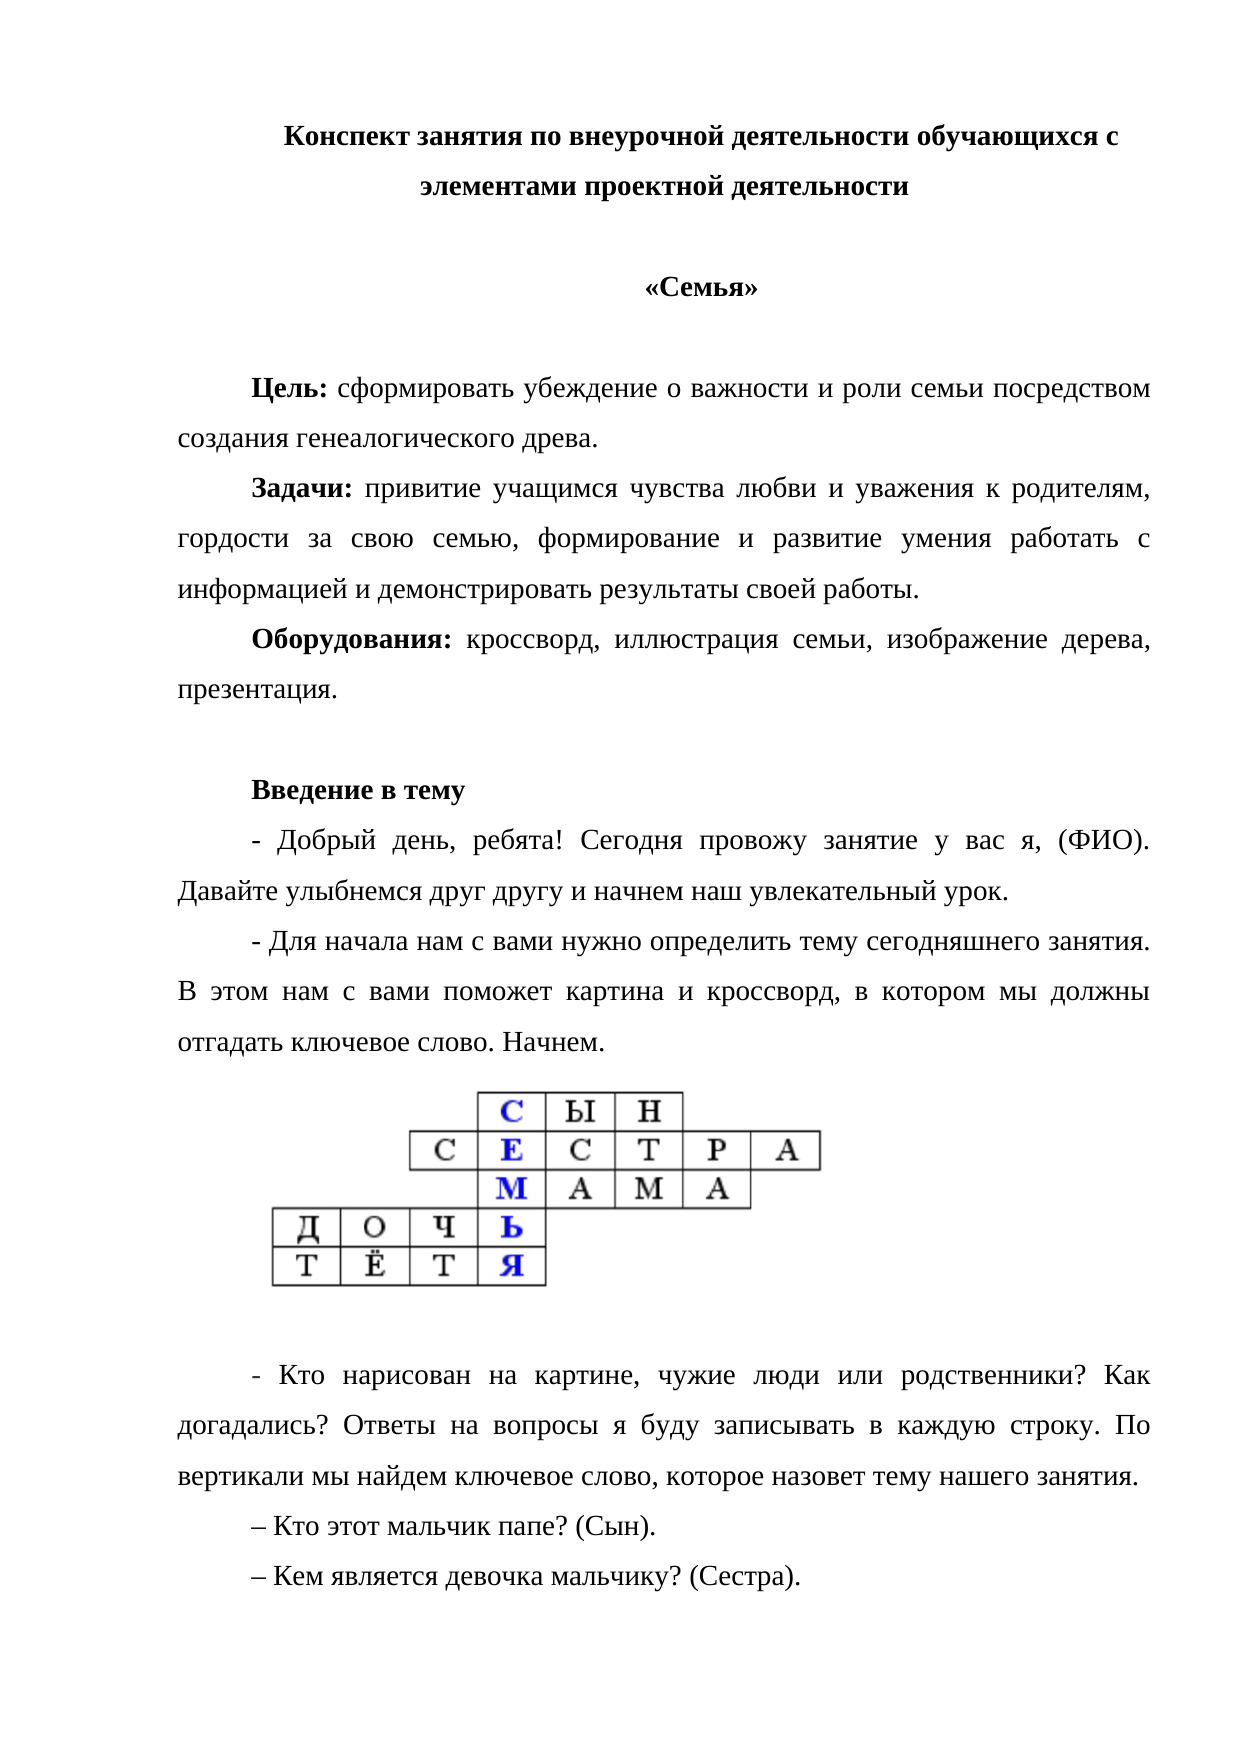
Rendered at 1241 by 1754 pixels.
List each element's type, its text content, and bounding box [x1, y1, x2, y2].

text Оборудования: кроссворд, иллюстрация семьи, изображение дерева, презентация. [177, 621, 1152, 705]
text - Добрый день, ребята! Сегодня провожу занятие у вас я, (ФИО). Давайте улыбнемся друг другу и начнем наш увлекательный урок. [177, 822, 1152, 906]
text - Для начала нам с вами нужно определить тему сегодняшнего занятия. В этом нам с вами поможет картина и кроссворд, в котором мы должны отгадать ключевое слово. Начнем. [177, 923, 1152, 1057]
text «Семья» [177, 269, 1152, 303]
text - Кто нарисован на картине, чужие люди или родственники? Как догадались? Ответы на вопросы я буду записывать в каждую строку. По вертикали мы найдем ключевое слово, которое назовет тему нашего занятия. [177, 1357, 1152, 1491]
text Введение в тему [177, 772, 1152, 806]
text Задачи: привитие учащимся чувства любви и уважения к родителям, гордости за свою семью, формирование и развитие умения работать с информацией и демонстрировать результаты своей работы. [177, 470, 1152, 604]
text – Кем является девочка мальчику? (Сестра). [177, 1558, 1152, 1592]
text Конспект занятия по внеурочной деятельности обучающихся с элементами проектной деятельности [177, 118, 1152, 202]
picture [251, 1074, 830, 1293]
text – Кто этот мальчик папе? (Сын). [177, 1508, 1152, 1542]
text Цель: сформировать убеждение о важности и роли семьи посредством создания генеалогического древа. [177, 370, 1152, 453]
